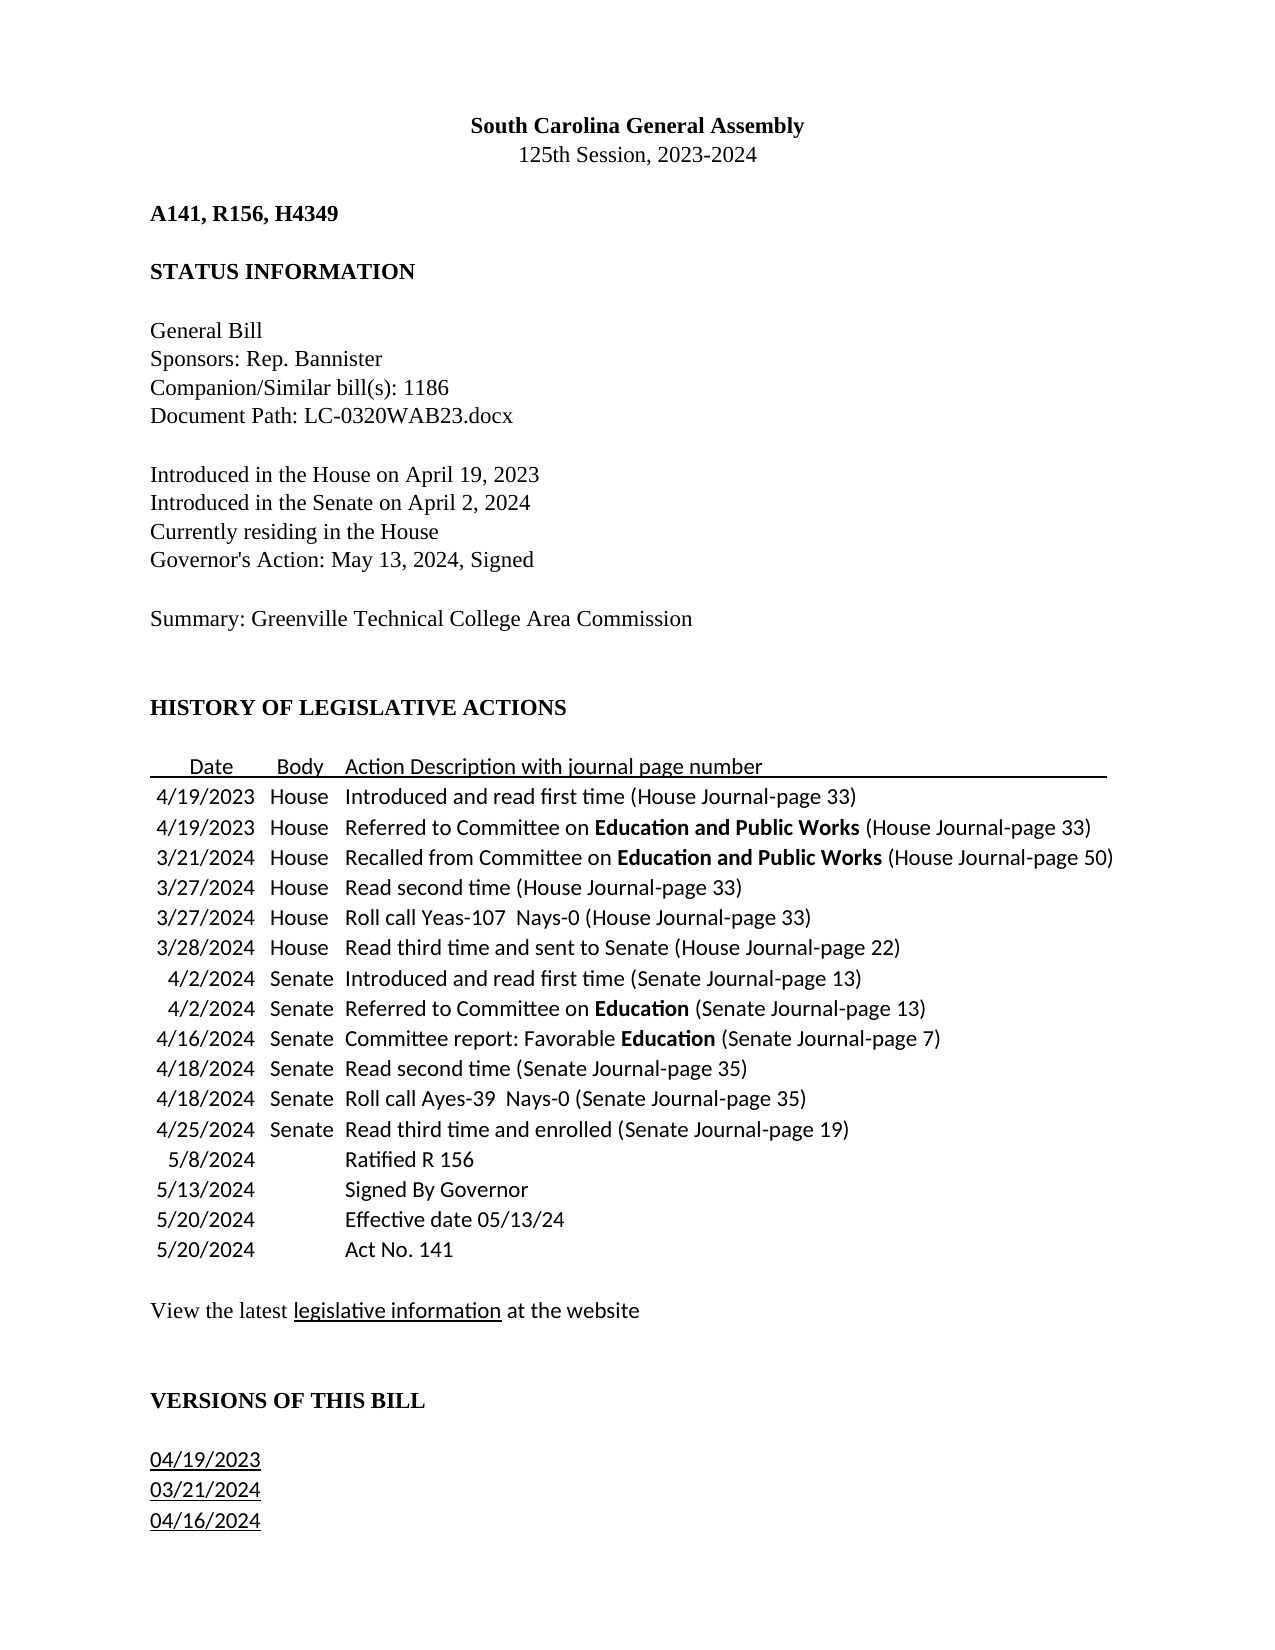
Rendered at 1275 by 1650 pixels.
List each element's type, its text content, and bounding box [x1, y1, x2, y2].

text HISTORY OF LEGISLATIVE ACTIONS [150, 694, 1125, 720]
text 4/19/2023 House Introduced and read first time (House Journal-page 33) [150, 782, 1125, 811]
text 4/2/2024 Senate Referred to Committee on Education (Senate Journal-page 13) [150, 994, 1125, 1022]
text Introduced in the House on April 19, 2023 [150, 461, 1125, 487]
text View the latest legislative information at the website [150, 1296, 1125, 1324]
text 04/16/2024 [150, 1506, 1125, 1534]
text VERSIONS OF THIS BILL [150, 1387, 1125, 1413]
text 04/19/2023 [150, 1445, 1125, 1473]
text South Carolina General Assembly [150, 112, 1125, 139]
text Currently residing in the House [150, 518, 1125, 544]
text Companion/Similar bill(s): 1186 [150, 374, 1125, 400]
text 4/19/2023 House Referred to Committee on Education and Public Works (House Journal-page 33) [150, 813, 1125, 841]
text 03/21/2024 [150, 1476, 1125, 1503]
text A141, R156, H4349 [150, 199, 1125, 226]
text 5/13/2024 Signed By Governor [150, 1175, 1125, 1203]
text 3/28/2024 House Read third time and sent to Senate (House Journal-page 22) [150, 933, 1125, 962]
text 4/2/2024 Senate Introduced and read first time (Senate Journal-page 13) [150, 964, 1125, 992]
text 4/25/2024 Senate Read third time and enrolled (Senate Journal-page 19) [150, 1115, 1125, 1143]
text Governor's Action: May 13, 2024, Signed [150, 546, 1125, 572]
text Document Path: LC-0320WAB23.docx [150, 402, 1125, 428]
text 5/20/2024 Effective date 05/13/24 [150, 1205, 1125, 1233]
text 3/27/2024 House Roll call Yeas-107 Nays-0 (House Journal-page 33) [150, 903, 1125, 931]
text General Bill [150, 317, 1125, 343]
text 125th Session, 2023-2024 [150, 141, 1125, 167]
text 4/18/2024 Senate Roll call Ayes-39 Nays-0 (Senate Journal-page 35) [150, 1084, 1125, 1113]
text Summary: Greenville Technical College Area Commission [150, 605, 1125, 631]
text 3/21/2024 House Recalled from Committee on Education and Public Works (House Journal-page 50) [150, 843, 1125, 871]
text 5/20/2024 Act No. 141 [150, 1236, 1125, 1264]
text 5/8/2024 Ratified R 156 [150, 1145, 1125, 1173]
text 3/27/2024 House Read second time (House Journal-page 33) [150, 873, 1125, 901]
text 4/18/2024 Senate Read second time (Senate Journal-page 35) [150, 1054, 1125, 1082]
text 4/16/2024 Senate Committee report: Favorable Education (Senate Journal-page 7) [150, 1024, 1125, 1052]
text STATUS INFORMATION [150, 258, 1125, 284]
text Date Body Action Description with journal page number [150, 752, 1125, 780]
text Sponsors: Rep. Bannister [150, 345, 1125, 372]
text Introduced in the Senate on April 2, 2024 [150, 489, 1125, 516]
